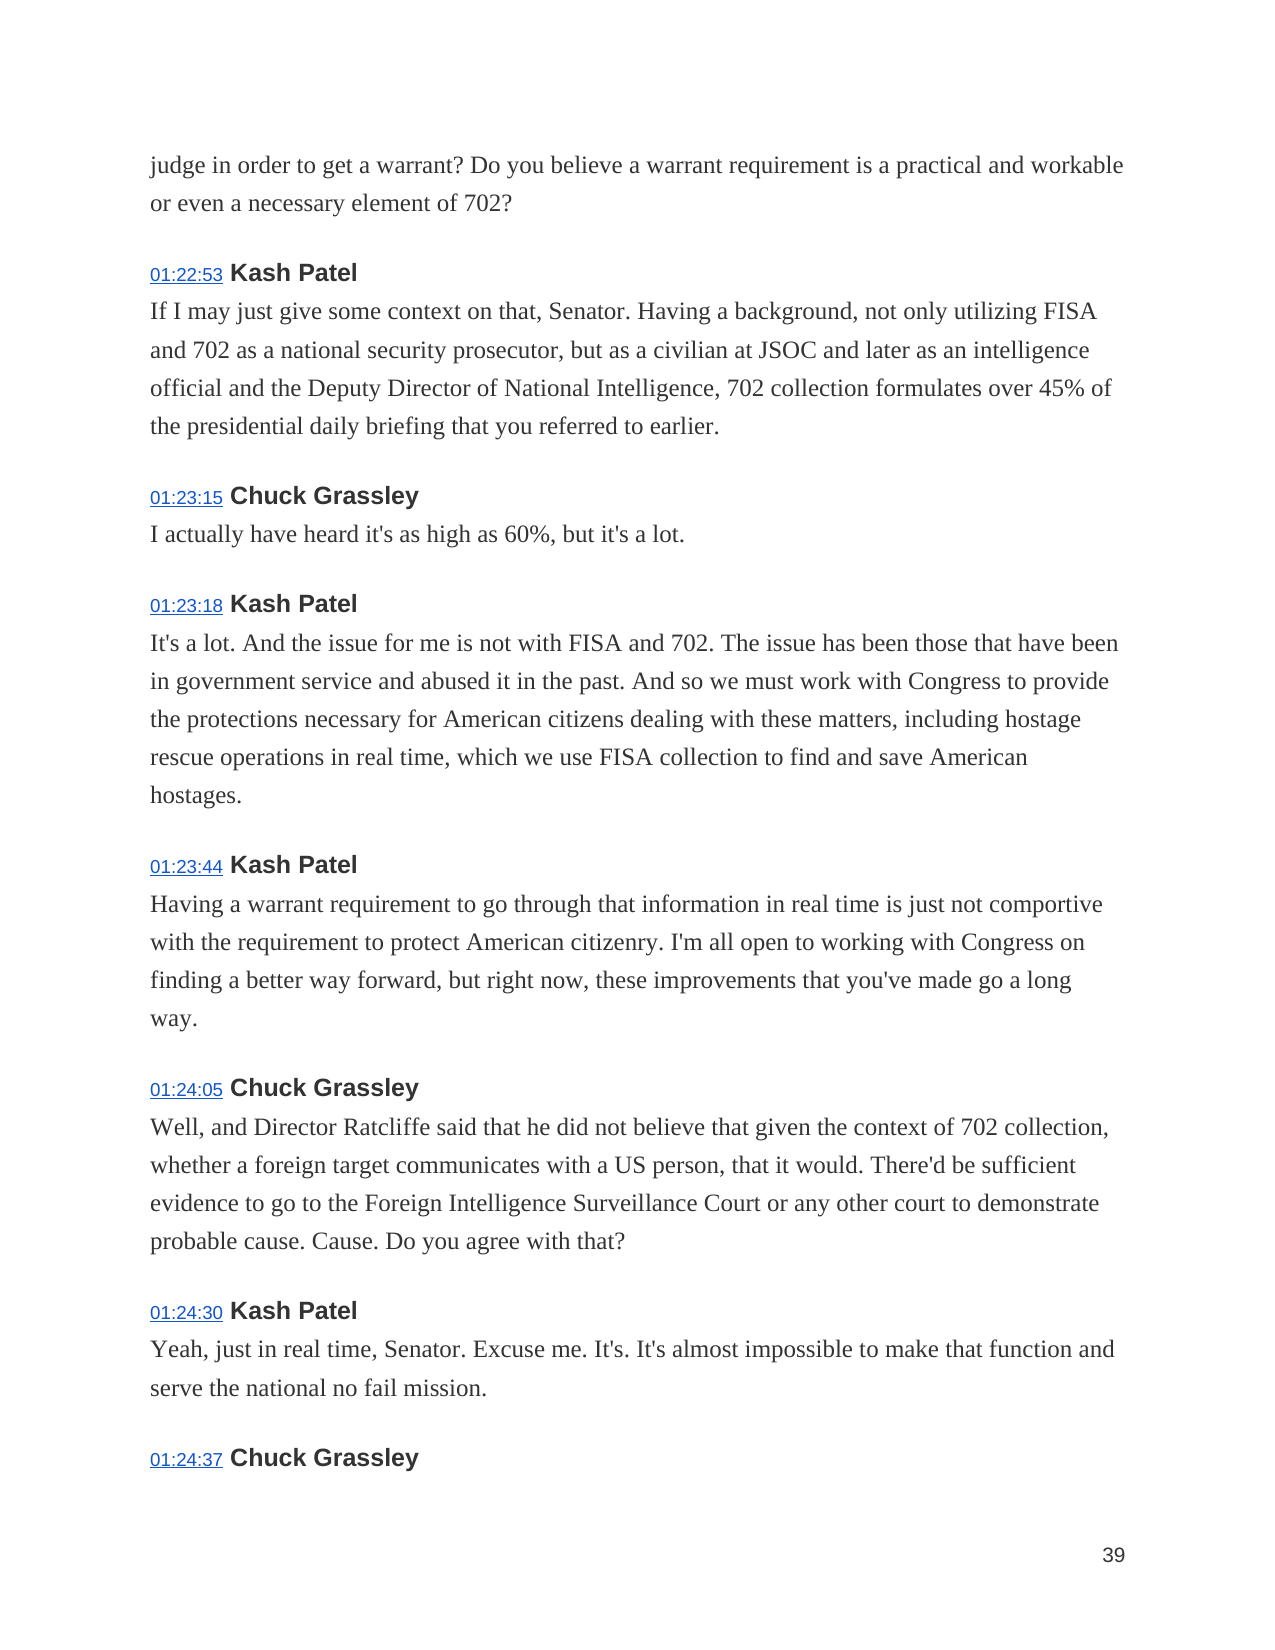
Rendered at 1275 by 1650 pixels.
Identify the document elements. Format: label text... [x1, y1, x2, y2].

text 01:24:37 Chuck Grassley [150, 1443, 1125, 1472]
text 01:24:05 Chuck Grassley [150, 1073, 1125, 1102]
text Having a warrant requirement to go through that information in real time is just not comportive with the requirement to protect American citizenry. I'm all open to working with Congress on finding a better way forward, but right now, these improvements that you've made go a long way. [150, 889, 1125, 1032]
text Well, and Director Ratcliffe said that he did not believe that given the context of 702 collection, whether a foreign target communicates with a US person, that it would. There'd be sufficient evidence to go to the Foreign Intelligence Surveillance Court or any other court to demonstrate probable cause. Cause. Do you agree with that? [150, 1112, 1125, 1255]
text 01:23:44 Kash Patel [150, 851, 1125, 879]
text Yeah, just in real time, Senator. Excuse me. It's. It's almost impossible to make that function and serve the national no fail mission. [150, 1334, 1125, 1402]
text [150, 150, 1125, 217]
text It's a lot. And the issue for me is not with FISA and 702. The issue has been those that have been in government service and abused it in the past. And so we must work with Congress to provide the protections necessary for American citizens dealing with these matters, including hostage rescue operations in real time, which we use FISA collection to find and save American hostages. [150, 628, 1125, 809]
text 01:24:30 Kash Patel [150, 1296, 1125, 1325]
text 01:23:15 Chuck Grassley [150, 481, 1125, 510]
text 01:23:18 Kash Patel [150, 589, 1125, 618]
text If I may just give some context on that, Senator. Having a background, not only utilizing FISA and 702 as a national security prosecutor, but as a civilian at JSOC and later as an intelligence official and the Deputy Director of National Intelligence, 702 collection formulates over 45% of the presidential daily briefing that you referred to earlier. [150, 296, 1125, 440]
text I actually have heard it's as high as 60%, but it's a lot. [150, 519, 1125, 548]
text 01:22:53 Kash Patel [150, 258, 1125, 287]
